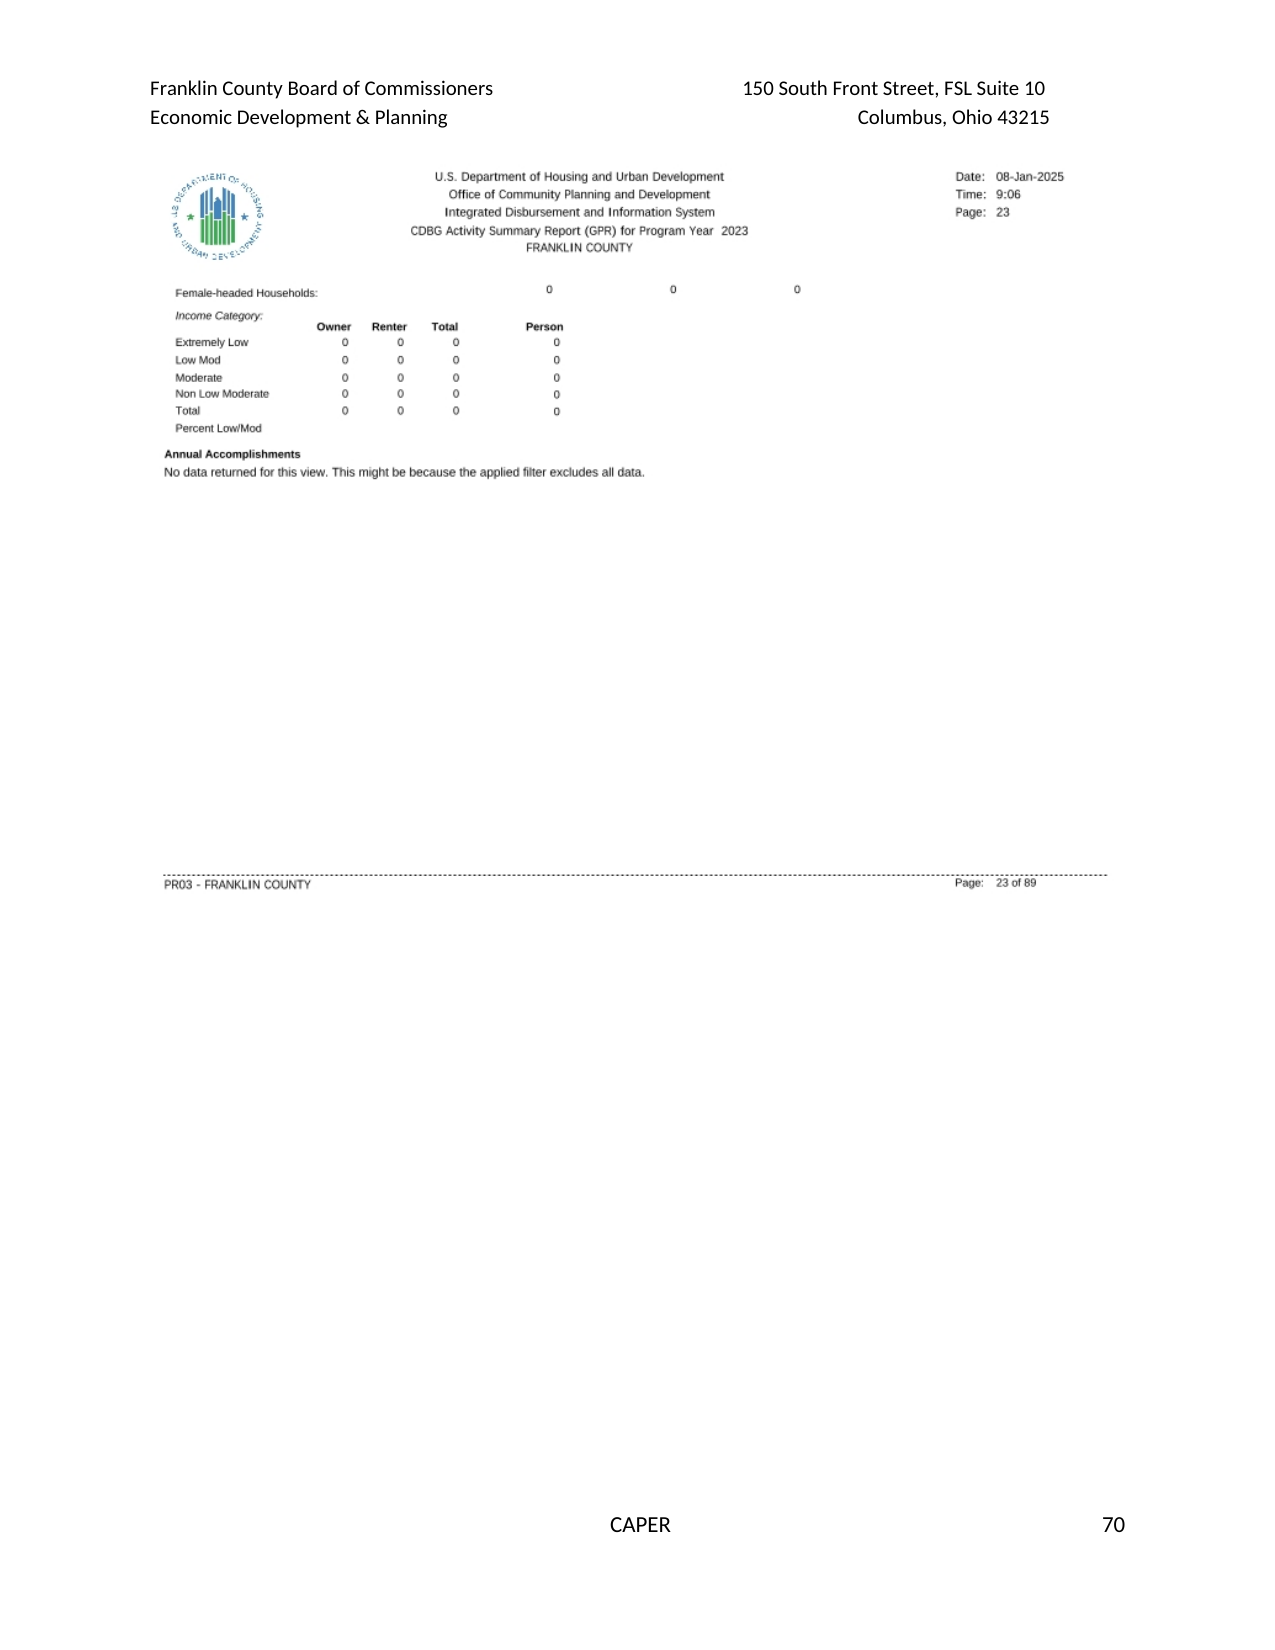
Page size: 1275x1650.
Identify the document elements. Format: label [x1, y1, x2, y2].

picture [150, 154, 1125, 908]
